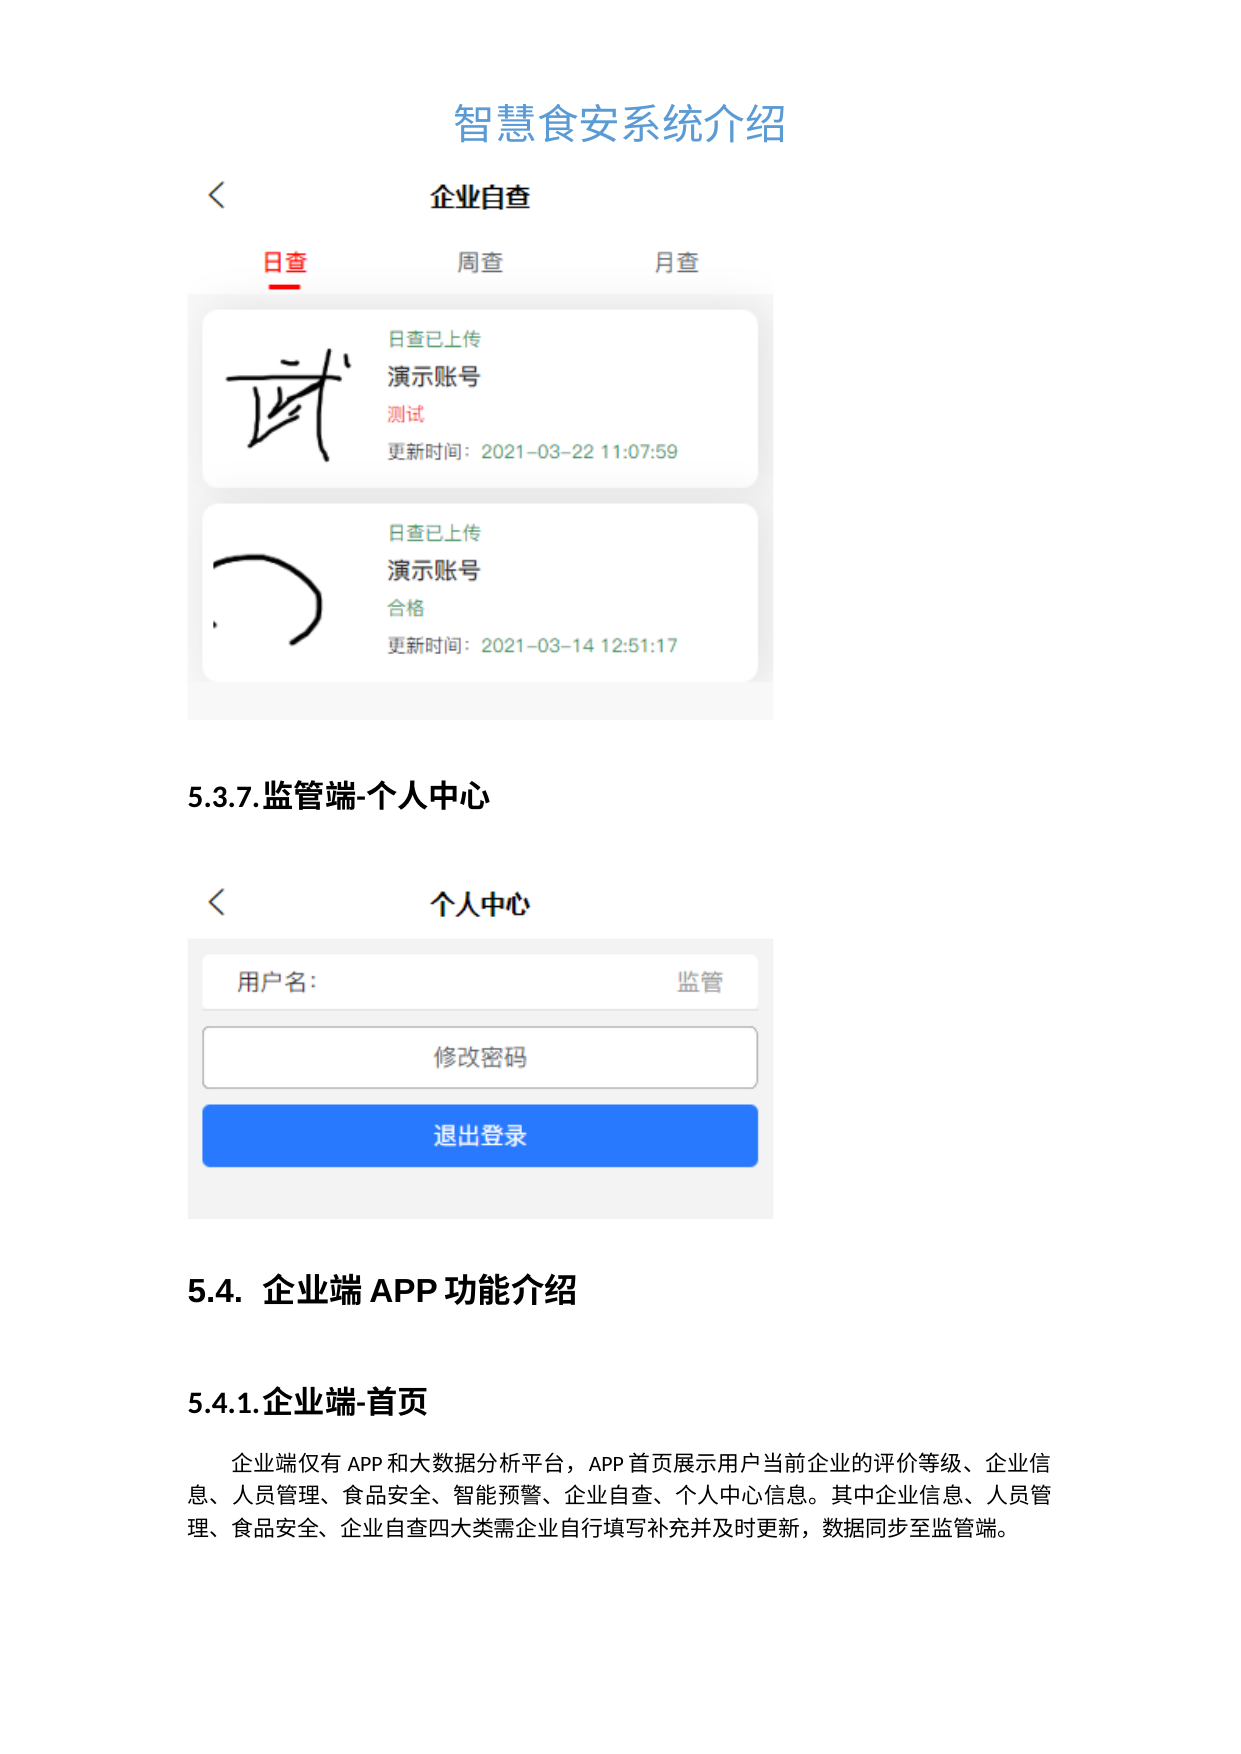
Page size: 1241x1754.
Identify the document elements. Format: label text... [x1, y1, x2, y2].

subtitle 企业端APP功能介绍 [187, 1256, 1053, 1321]
subtitle 企业端-首页 [187, 1382, 1053, 1447]
text 企业端仅有APP和大数据分析平台，APP首页展示用户当前企业的评价等级、企业信息、人员管理、食品安全、智能预警、企业自查、个人中心信息。其中企业信息、人员管理、食品安全、企业自查四大类需企业自行填写补充并及时更新，数据同步至监管端。 [187, 1460, 1053, 1557]
subtitle 监管端-个人中心 [187, 761, 1053, 826]
picture [187, 163, 774, 720]
picture [187, 871, 774, 1219]
